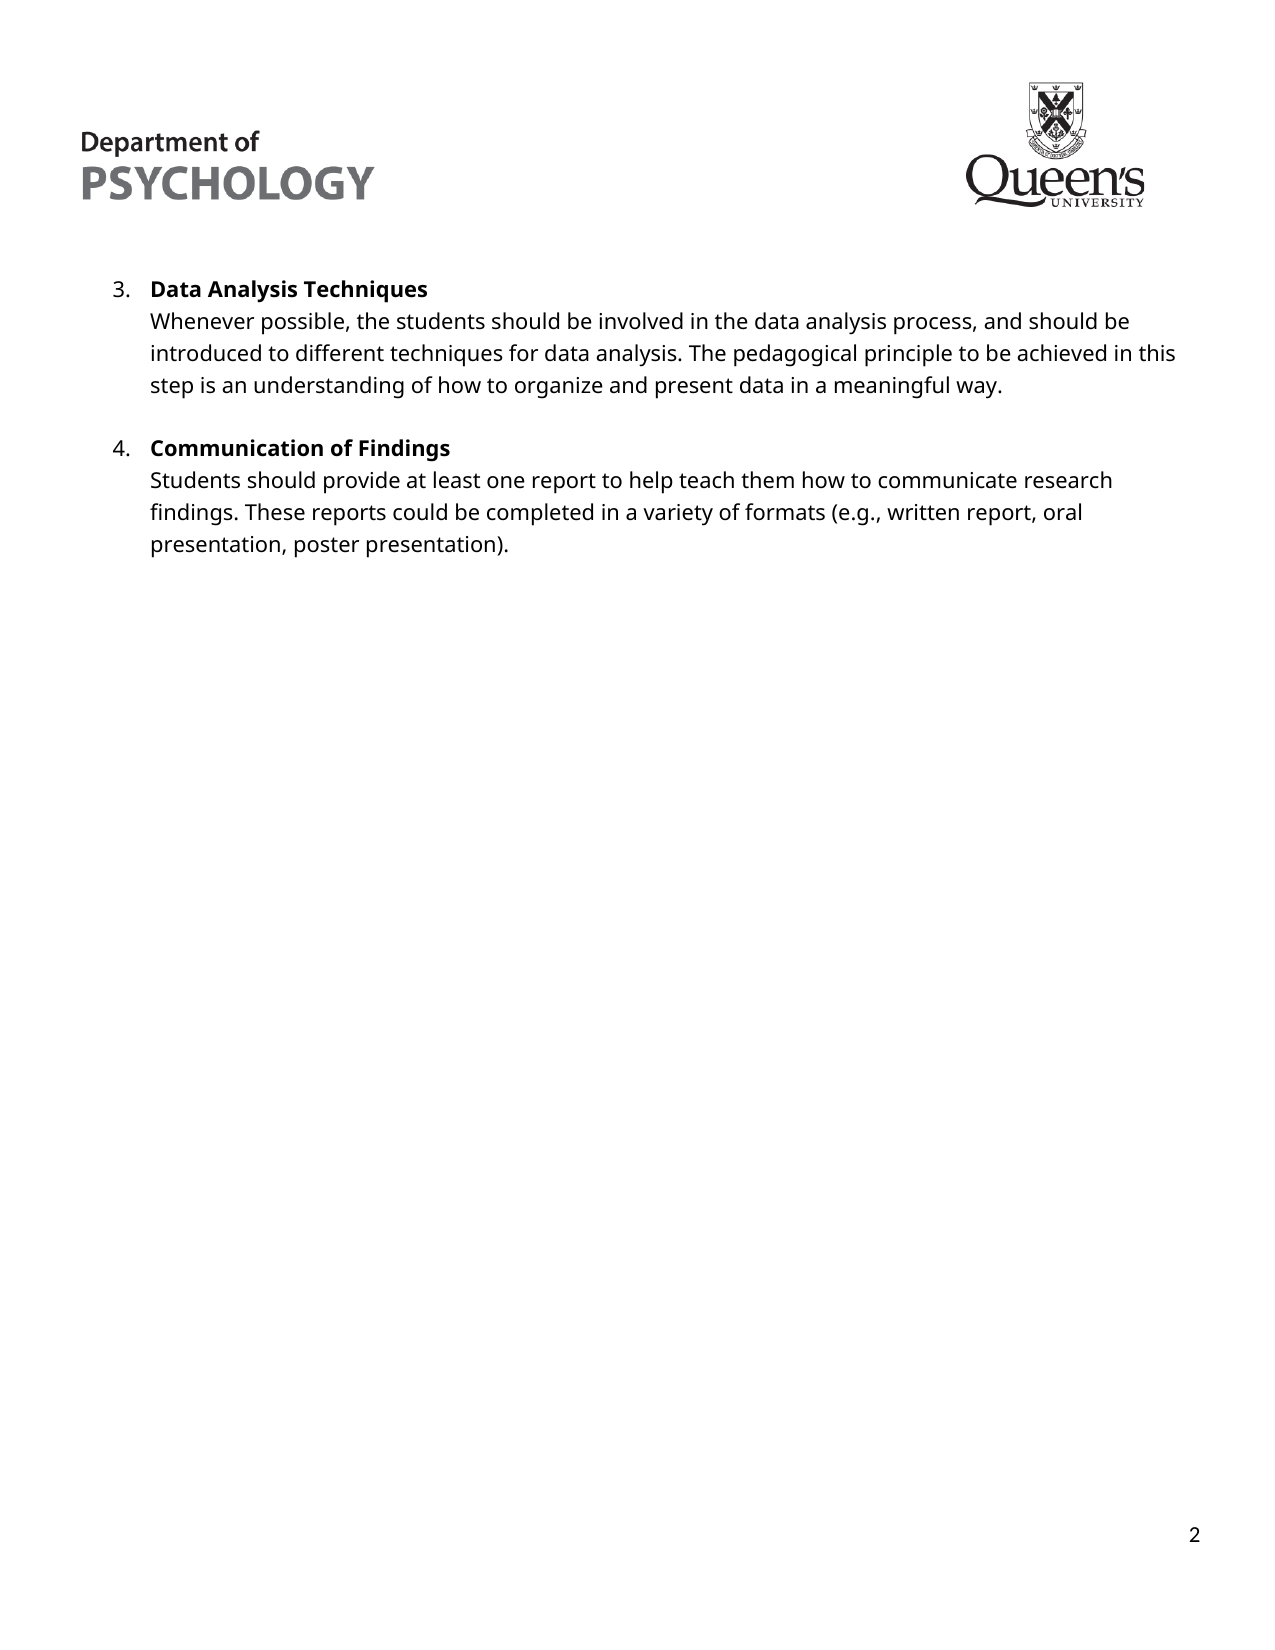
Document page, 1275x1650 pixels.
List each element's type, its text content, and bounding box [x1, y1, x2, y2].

list Data Analysis Techniques Whenever possible, the students should be involved in the data analysis process, and should be introduced to different techniques for data analysis. The pedagogical principle to be achieved in this step is an understanding of how to organize and present data in a meaningful way. [112, 274, 1200, 431]
picture [75, 73, 1145, 247]
list Communication of Findings Students should provide at least one report to help teach them how to communicate research findings. These reports could be completed in a variety of formats (e.g., written report, oral presentation, poster presentation). [112, 433, 1200, 559]
